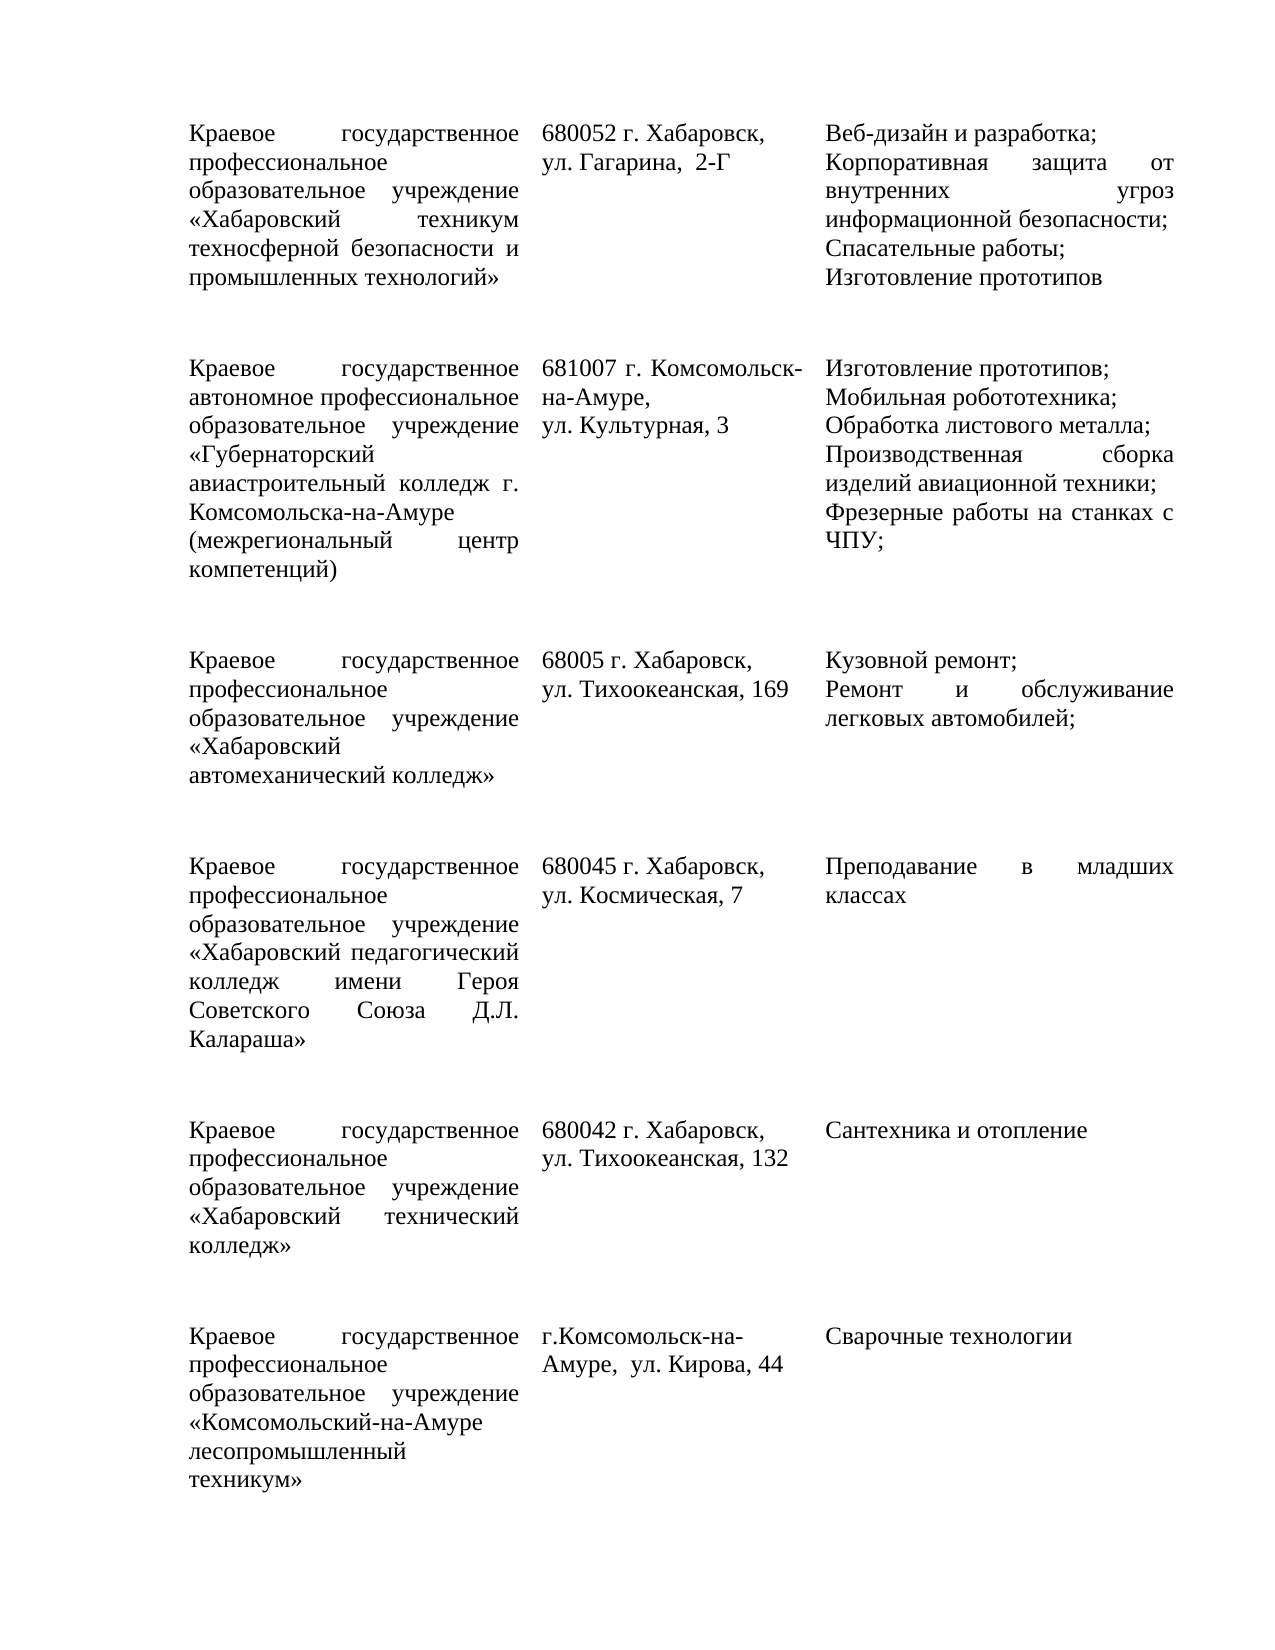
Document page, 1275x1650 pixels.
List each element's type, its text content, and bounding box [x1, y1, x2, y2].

table_cell 68005 г. Хабаровск, ул. Тихоокеанская, 169 [530, 645, 814, 851]
table_cell Краевое государственное профессиональное образовательное учреждение «Хабаровский технический колледж» [177, 1115, 530, 1321]
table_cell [814, 1321, 1185, 1522]
table_cell 680052 г. Хабаровск, ул. Гагарина, 2-Г [530, 118, 814, 353]
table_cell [177, 1321, 530, 1522]
table_cell Сантехника и отопление [814, 1115, 1185, 1321]
table_cell Кузовной ремонт; Ремонт и обслуживание легковых автомобилей; [814, 645, 1185, 851]
table_cell 680045 г. Хабаровск, ул. Космическая, 7 [530, 851, 814, 1115]
table_cell 681007 г. Комсомольск-на-Амуре, ул. Культурная, 3 [530, 353, 814, 645]
table_cell Преподавание в младших классах [814, 851, 1185, 1115]
table_cell Изготовление прототипов; Мобильная робототехника; Обработка листового металла; Производственная сборка изделий авиационной техники; Фрезерные работы на станках с ЧПУ; [814, 353, 1185, 645]
table_cell Краевое государственное автономное профессиональное образовательное учреждение «Губернаторский авиастроительный колледж г. Комсомольска-на-Амуре (межрегиональный центр компетенций) [177, 353, 530, 645]
table_cell Краевое государственное профессиональное образовательное учреждение «Хабаровский техникум техносферной безопасности и промышленных технологий» [177, 118, 530, 353]
table_cell Краевое государственное профессиональное образовательное учреждение «Хабаровский педагогический колледж имени Героя Советского Союза Д.Л. Калараша» [177, 851, 530, 1115]
table_cell Краевое государственное профессиональное образовательное учреждение «Хабаровский автомеханический колледж» [177, 645, 530, 851]
table_cell Веб-дизайн и разработка; Корпоративная защита от внутренних угроз информационной безопасности; Спасательные работы; Изготовление прототипов [814, 118, 1185, 353]
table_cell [530, 1321, 814, 1522]
table_cell 680042 г. Хабаровск, ул. Тихоокеанская, 132 [530, 1115, 814, 1321]
